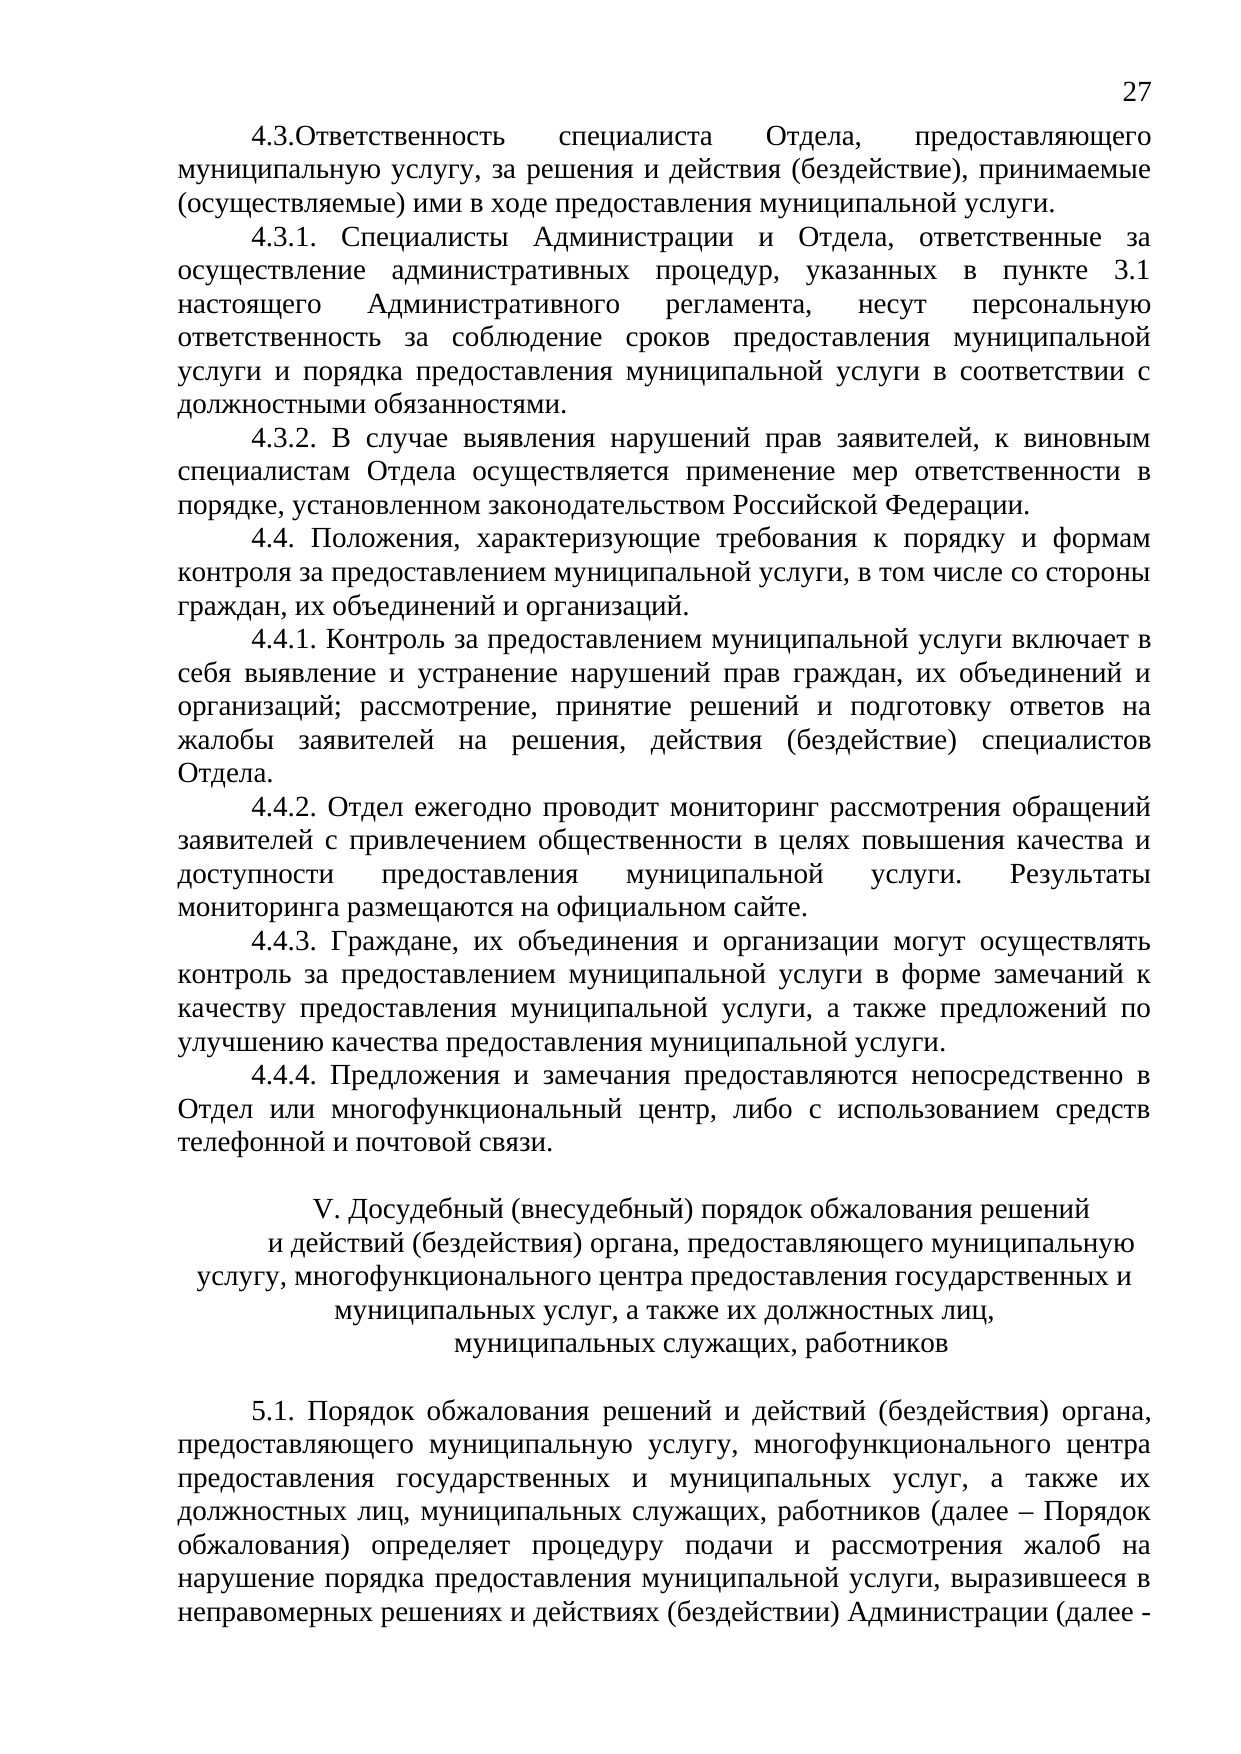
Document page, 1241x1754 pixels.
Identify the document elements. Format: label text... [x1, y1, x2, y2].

text муниципальных служащих, работников [177, 1326, 1152, 1359]
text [177, 1393, 1152, 1627]
text 4.4. Положения, характеризующие требования к порядку и формам контроля за предоставлением муниципальной услуги, в том числе со стороны граждан, их объединений и организаций. [177, 521, 1152, 621]
text и действий (бездействия) органа, предоставляющего муниципальную услугу, многофункционального центра предоставления государственных и муниципальных услуг, а также их должностных лиц, [177, 1225, 1152, 1326]
text 4.4.2. Отдел ежегодно проводит мониторинг рассмотрения обращений заявителей с привлечением общественности в целях повышения качества и доступности предоставления муниципальной услуги. Результаты мониторинга размещаются на официальном сайте. [177, 789, 1152, 923]
text V. Досудебный (внесудебный) порядок обжалования решений [177, 1191, 1152, 1225]
text 4.3.2. В случае выявления нарушений прав заявителей, к виновным специалистам Отдела осуществляется применение мер ответственности в порядке, установленном законодательством Российской Федерации. [177, 420, 1152, 521]
text 4.4.3. Граждане, их объединения и организации могут осуществлять контроль за предоставлением муниципальной услуги в форме замечаний к качеству предоставления муниципальной услуги, а также предложений по улучшению качества предоставления муниципальной услуги. [177, 923, 1152, 1057]
text 4.4.1. Контроль за предоставлением муниципальной услуги включает в себя выявление и устранение нарушений прав граждан, их объединений и организаций; рассмотрение, принятие решений и подготовку ответов на жалобы заявителей на решения, действия (бездействие) специалистов Отдела. [177, 621, 1152, 789]
text 4.4.4. Предложения и замечания предоставляются непосредственно в Отдел или многофункциональный центр, либо с использованием средств телефонной и почтовой связи. [177, 1057, 1152, 1158]
text 4.3.1. Специалисты Администрации и Отдела, ответственные за осуществление административных процедур, указанных в пункте 3.1 настоящего Административного регламента, несут персональную ответственность за соблюдение сроков предоставления муниципальной услуги и порядка предоставления муниципальной услуги в соответствии с должностными обязанностями. [177, 219, 1152, 420]
text 4.3.Ответственность специалиста Отдела, предоставляющего муниципальную услугу, за решения и действия (бездействие), принимаемые (осуществляемые) ими в ходе предоставления муниципальной услуги. [177, 118, 1152, 219]
